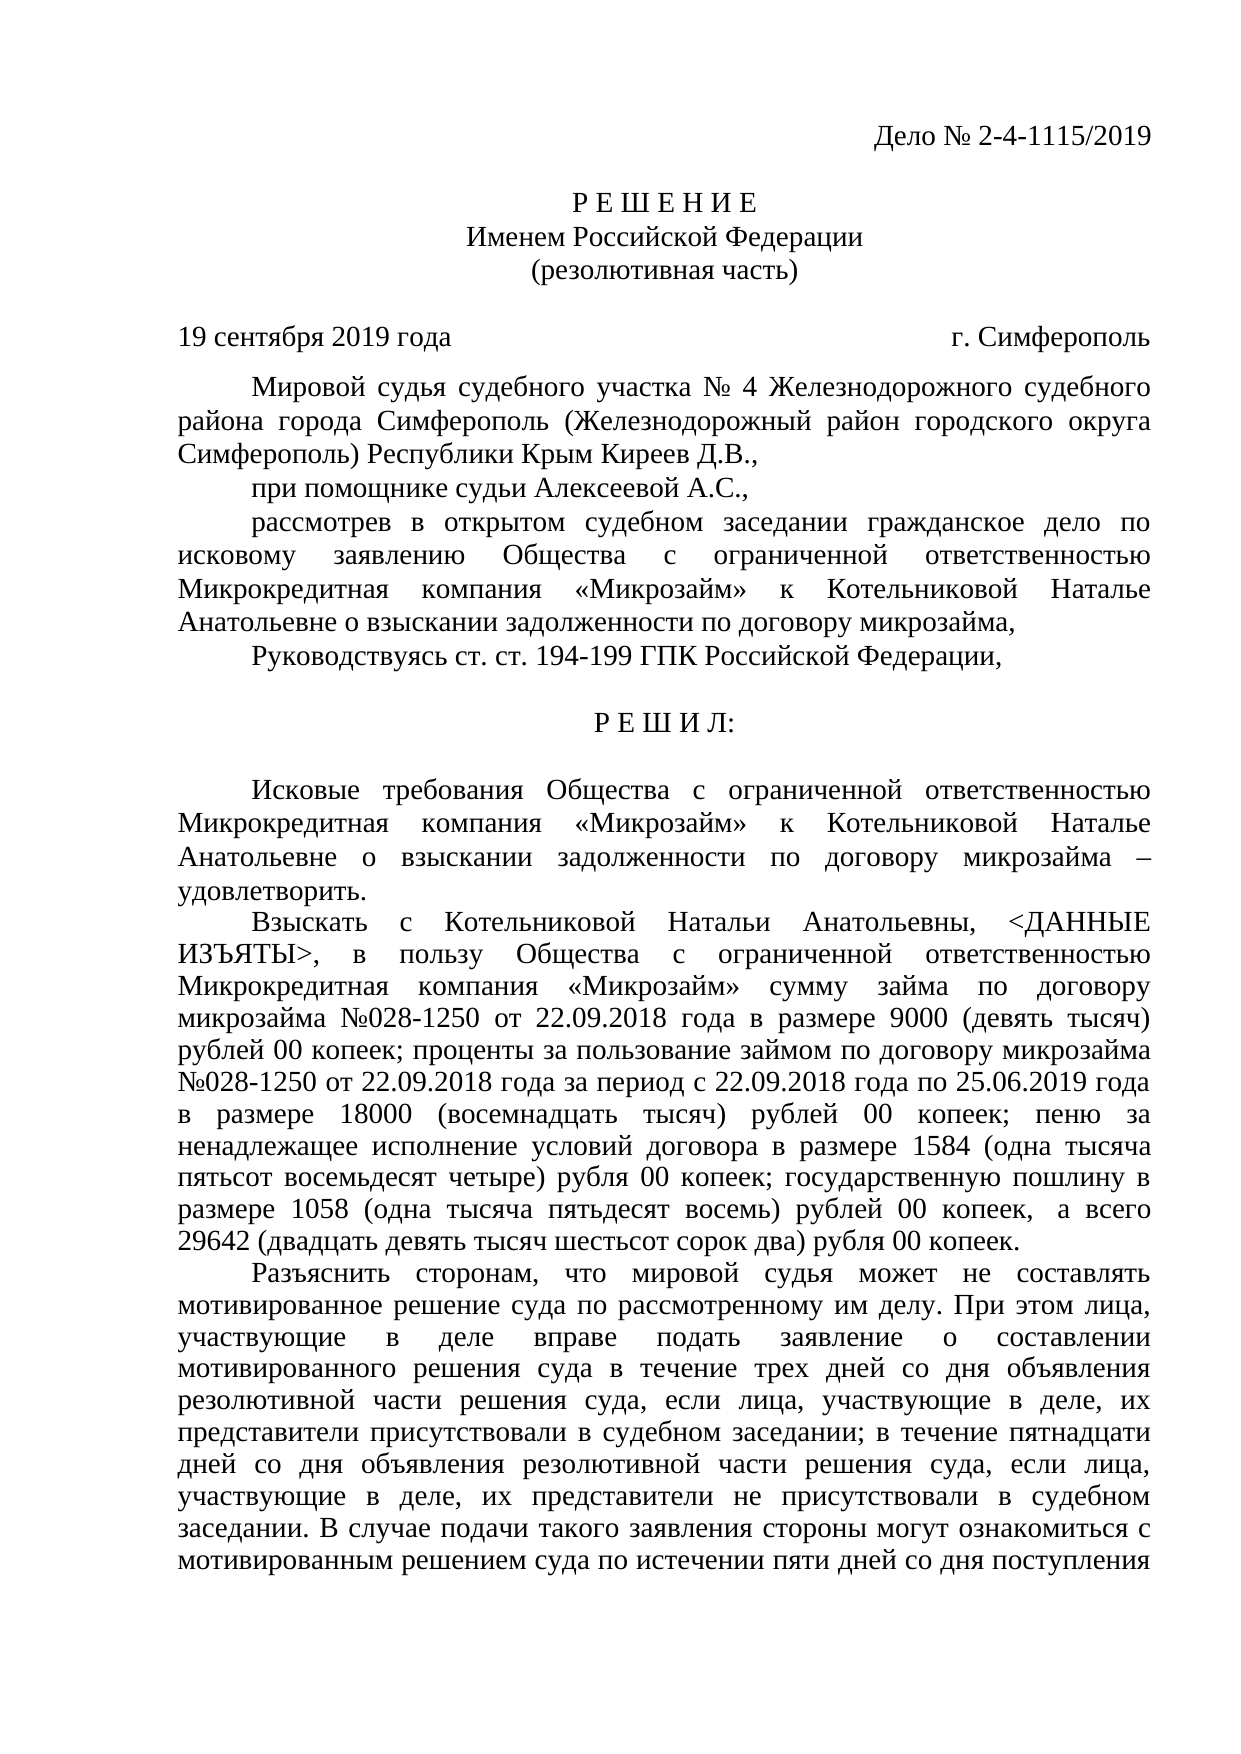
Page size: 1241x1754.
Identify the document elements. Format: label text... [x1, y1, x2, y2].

text Исковые требования Общества с ограниченной ответственностью Микрокредитная компания «Микрозайм» к Котельниковой Наталье Анатольевне о взыскании задолженности по договору микрозайма – удовлетворить. [177, 772, 1152, 906]
text Р Е Ш И Л: [177, 705, 1152, 738]
text Руководствуясь ст. ст. 194-199 ГПК Российской Федерации, [177, 638, 1152, 671]
text рассмотрев в открытом судебном заседании гражданское дело по исковому заявлению Общества с ограниченной ответственностью Микрокредитная компания «Микрозайм» к Котельниковой Наталье Анатольевне о взыскании задолженности по договору микрозайма, [177, 504, 1152, 638]
text Р Е Ш Е Н И Е [177, 185, 1152, 219]
text при помощнике судьи Алексеевой А.С., [177, 470, 1152, 504]
text (резолютивная часть) [177, 252, 1152, 286]
text Взыскать с Котельниковой Натальи Анатольевны, <ДАННЫЕ ИЗЪЯТЫ>, в пользу Общества с ограниченной ответственностью Микрокредитная компания «Микрозайм» сумму займа по договору микрозайма №028-1250 от 22.09.2018 года в размере 9000 (девять тысяч) рублей 00 копеек; проценты за пользование займом по договору микрозайма №028-1250 от 22.09.2018 года за период с 22.09.2018 года по 25.06.2019 года в размере 18000 (восемнадцать тысяч) рублей 00 копеек; пеню за ненадлежащее исполнение условий договора в размере 1584 (одна тысяча пятьсот восемьдесят четыре) рубля 00 копеек; государственную пошлину в размере 1058 (одна тысяча пятьдесят восемь) рублей 00 копеек, а всего 29642 (двадцать девять тысяч шестьсот сорок два) рубля 00 копеек. [177, 906, 1152, 1257]
text Именем Российской Федерации [177, 219, 1152, 252]
text Дело № 2-4-1115/2019 [177, 118, 1152, 152]
text 19 сентября 2019 года г. Симферополь [177, 319, 1152, 353]
text Мировой судья судебного участка № 4 Железнодорожного судебного района города Симферополь (Железнодорожный район городского округа Симферополь) Республики Крым Киреев Д.В., [177, 369, 1152, 470]
